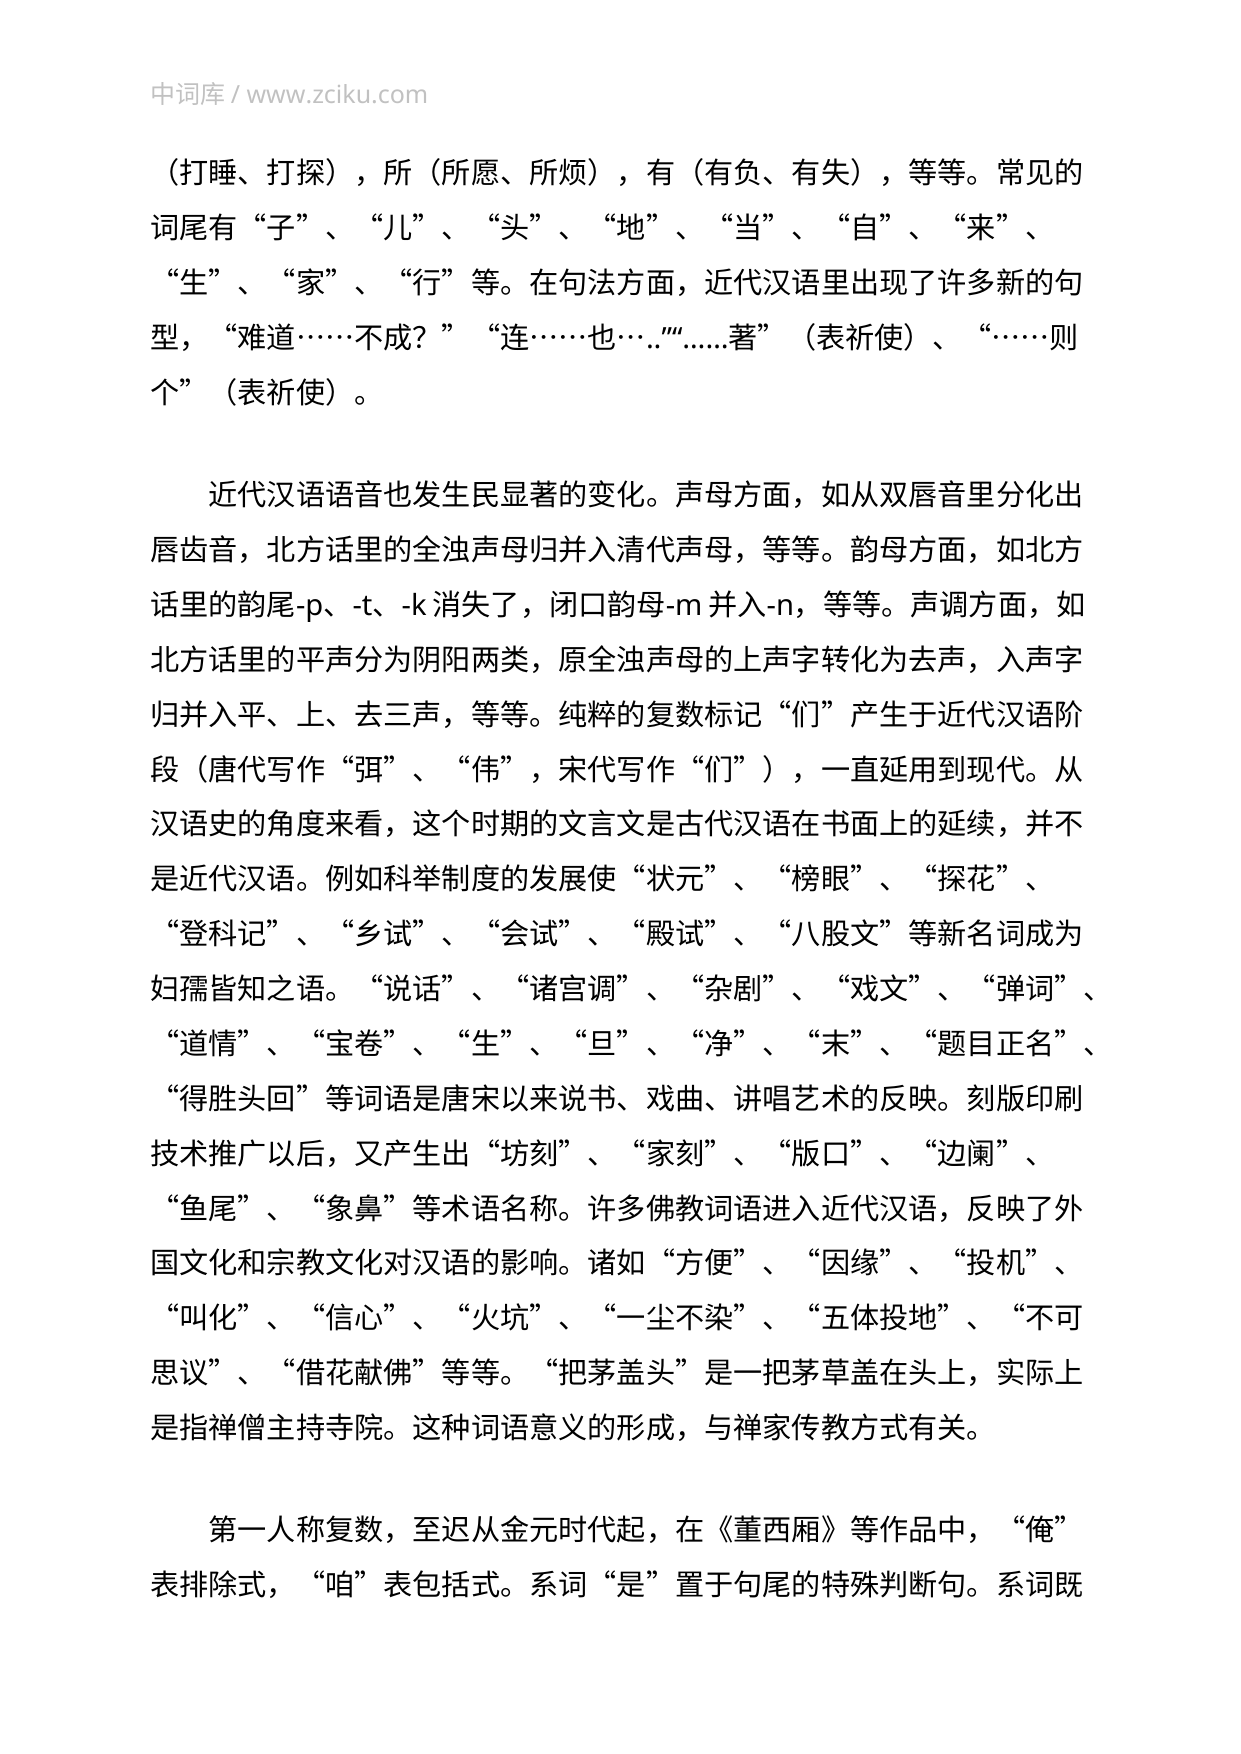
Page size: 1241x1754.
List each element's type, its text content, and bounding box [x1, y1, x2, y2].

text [150, 1507, 1090, 1604]
text 近代汉语语音也发生民显著的变化。声母方面，如从双唇音里分化出唇齿音，北方话里的全浊声母归并入清代声母，等等。韵母方面，如北方话里的韵尾-p、-t、-k消失了，闭口韵母-m并入-n，等等。声调方面，如北方话里的平声分为阴阳两类，原全浊声母的上声字转化为去声，入声字归并入平、上、去三声，等等。纯粹的复数标记“们”产生于近代汉语阶段（唐代写作“弭”、“伟”，宋代写作“们”），一直延用到现代。从汉语史的角度来看，这个时期的文言文是古代汉语在书面上的延续，并不是近代汉语。例如科举制度的发展使“状元”、“榜眼”、“探花”、“登科记”、“乡试”、“会试”、“殿试”、“八股文”等新名词成为妇孺皆知之语。“说话”、“诸宫调”、“杂剧”、“戏文”、“弹词”、“道情”、“宝卷”、“生”、“旦”、“净”、“末”、“题目正名”、“得胜头回”等词语是唐宋以来说书、戏曲、讲唱艺术的反映。刻版印刷技术推广以后，又产生出“坊刻”、“家刻”、“版口”、“边阑”、“鱼尾”、“象鼻”等术语名称。许多佛教词语进入近代汉语，反映了外国文化和宗教文化对汉语的影响。诸如“方便”、“因缘”、“投机”、“叫化”、“信心”、“火坑”、“一尘不染”、“五体投地”、“不可思议”、“借花献佛”等等。“把茅盖头”是一把茅草盖在头上，实际上是指禅僧主持寺院。这种词语意义的形成，与禅家传教方式有关。 [150, 471, 1090, 1447]
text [150, 150, 1090, 412]
